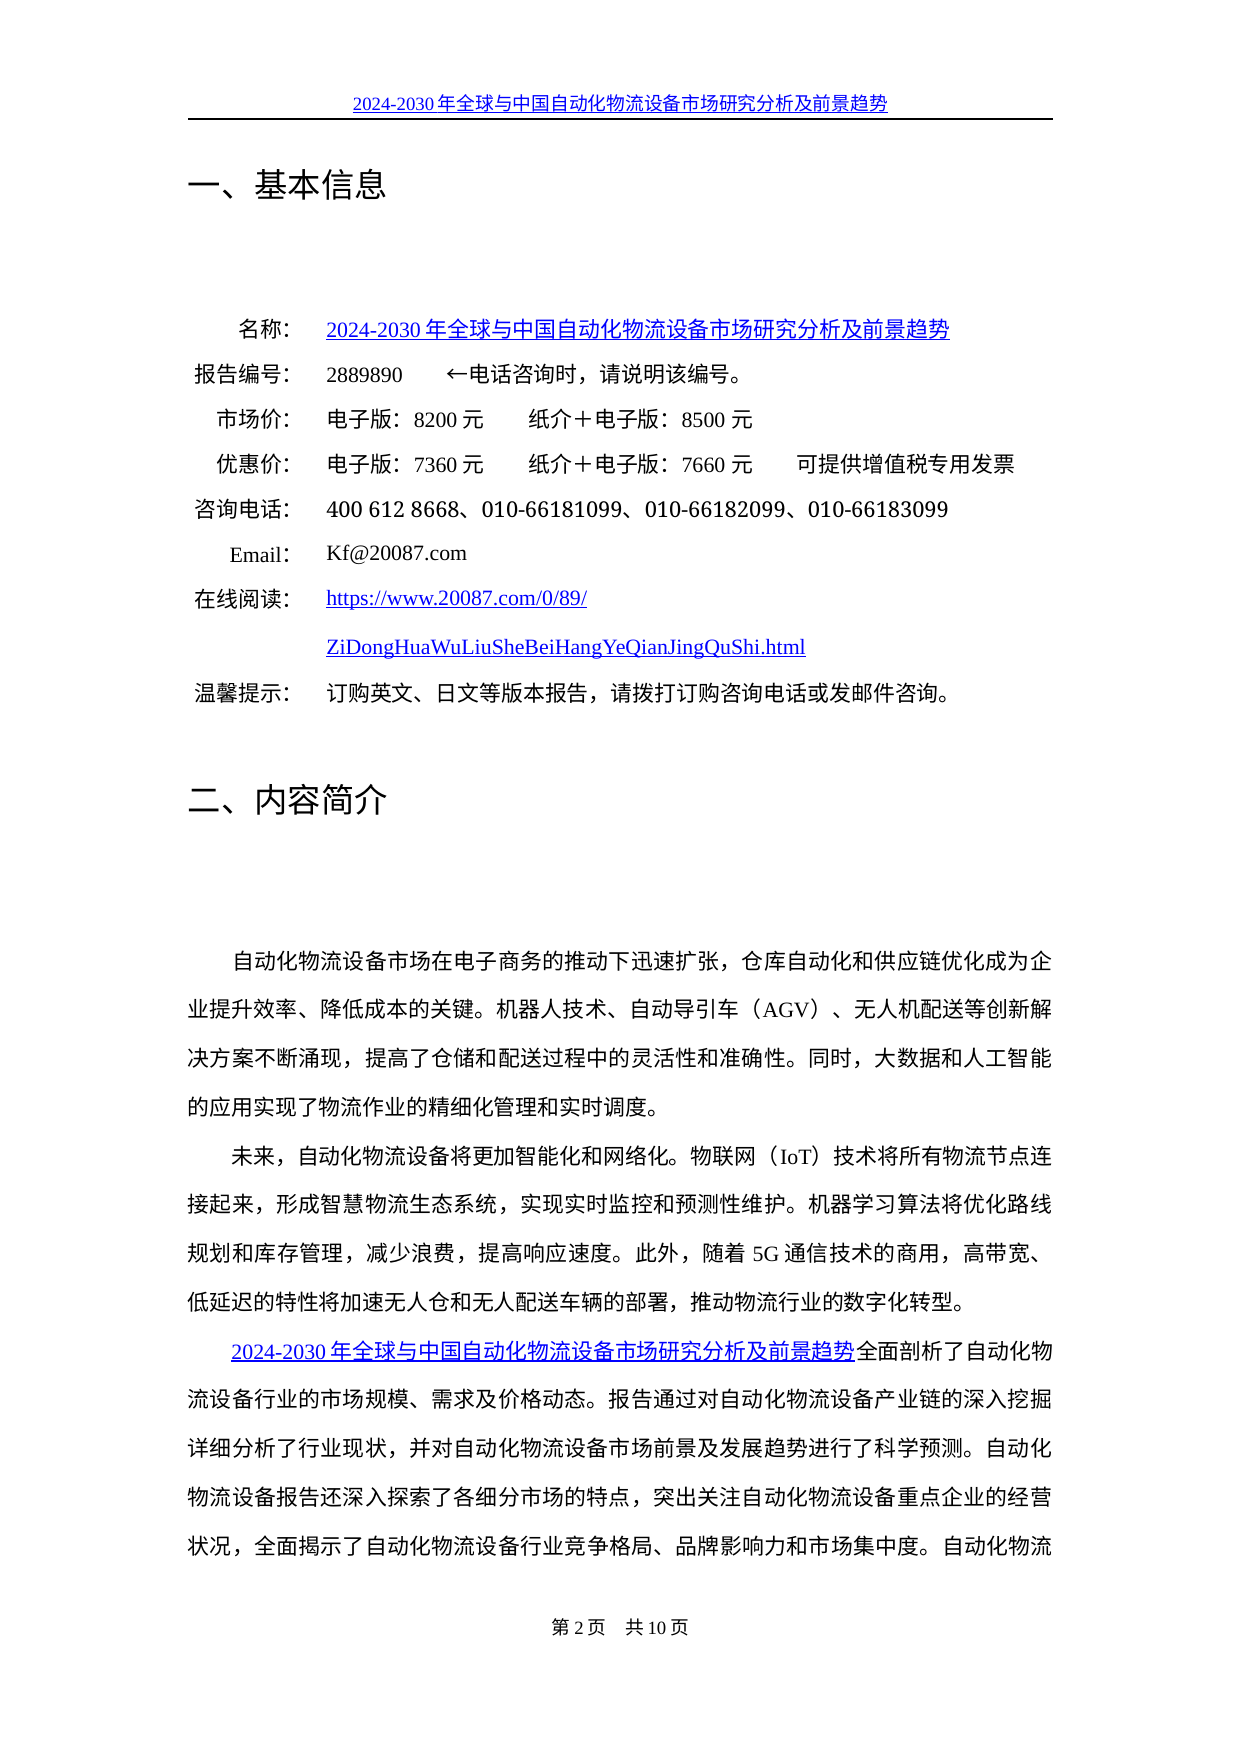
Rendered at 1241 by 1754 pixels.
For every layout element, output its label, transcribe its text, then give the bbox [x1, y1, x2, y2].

table_cell 2889890 ←电话咨询时，请说明该编号。 [315, 357, 1073, 402]
table_cell 电子版：8200 元 纸介＋电子版：8500 元 [315, 402, 1073, 447]
table_cell 在线阅读： [167, 582, 315, 675]
table_cell Kf@20087.com [315, 537, 1073, 582]
table_cell 电子版：7360 元 纸介＋电子版：7660 元 可提供增值税专用发票 [315, 447, 1073, 492]
title 一、基本信息 [187, 150, 1053, 215]
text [187, 943, 1053, 1561]
table_cell 温馨提示： [167, 675, 315, 720]
table_cell 订购英文、日文等版本报告，请拨打订购咨询电话或发邮件咨询。 [315, 675, 1073, 720]
title 二、内容简介 [187, 766, 1053, 831]
table_cell 市场价： [167, 402, 315, 447]
table_cell [315, 582, 1073, 675]
table_cell 报告编号： [167, 357, 315, 402]
table_header 名称： [167, 312, 315, 357]
table_cell 400 612 8668、010-66181099、010-66182099、010-66183099 [315, 492, 1073, 537]
table_cell Email： [167, 537, 315, 582]
table_cell 优惠价： [167, 447, 315, 492]
table_cell 咨询电话： [167, 492, 315, 537]
table_header 2024-2030年全球与中国自动化物流设备市场研究分析及前景趋势 [315, 312, 1073, 357]
